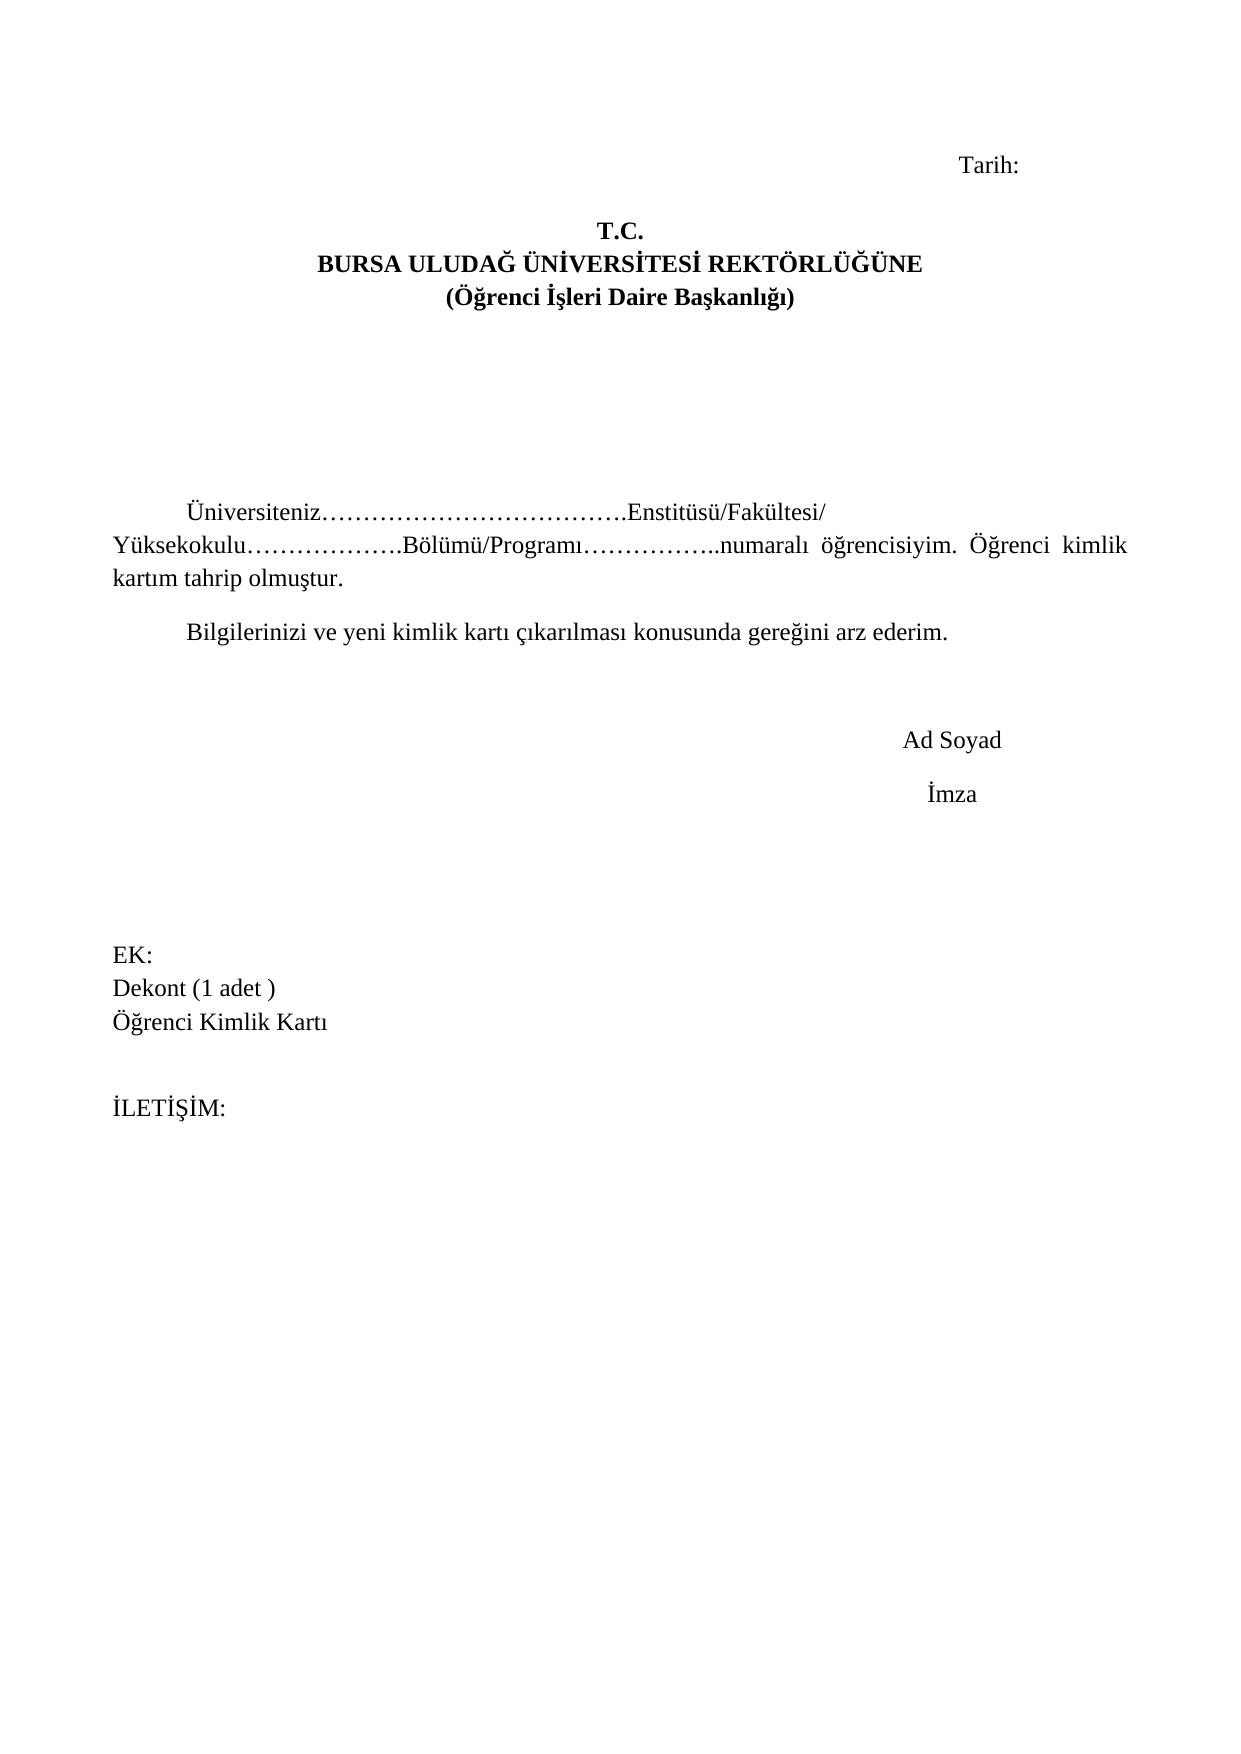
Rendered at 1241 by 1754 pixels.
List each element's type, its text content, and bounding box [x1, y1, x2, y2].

text T.C. [112, 216, 1128, 245]
text İLETİŞİM: [112, 1093, 1128, 1121]
text İmza [112, 779, 1128, 808]
text Dekont (1 adet ) [112, 973, 1128, 1002]
text BURSA ULUDAĞ ÜNİVERSİTESİ REKTÖRLÜĞÜNE [112, 249, 1128, 278]
text (Öğrenci İşleri Daire Başkanlığı) [112, 282, 1128, 311]
text Öğrenci Kimlik Kartı [112, 1007, 1128, 1035]
text Bilgilerinizi ve yeni kimlik kartı çıkarılması konusunda gereğini arz ederim. [112, 617, 1128, 646]
text Tarih: [112, 150, 1128, 179]
text Üniversiteniz……………………………….Enstitüsü/Fakültesi/Yüksekokulu……………….Bölümü/Programı……………..numaralı öğrencisiyim. Öğrenci kimlik kartım tahrip olmuştur. [112, 497, 1128, 592]
text Ad Soyad [112, 725, 1128, 754]
text EK: [112, 941, 1128, 969]
